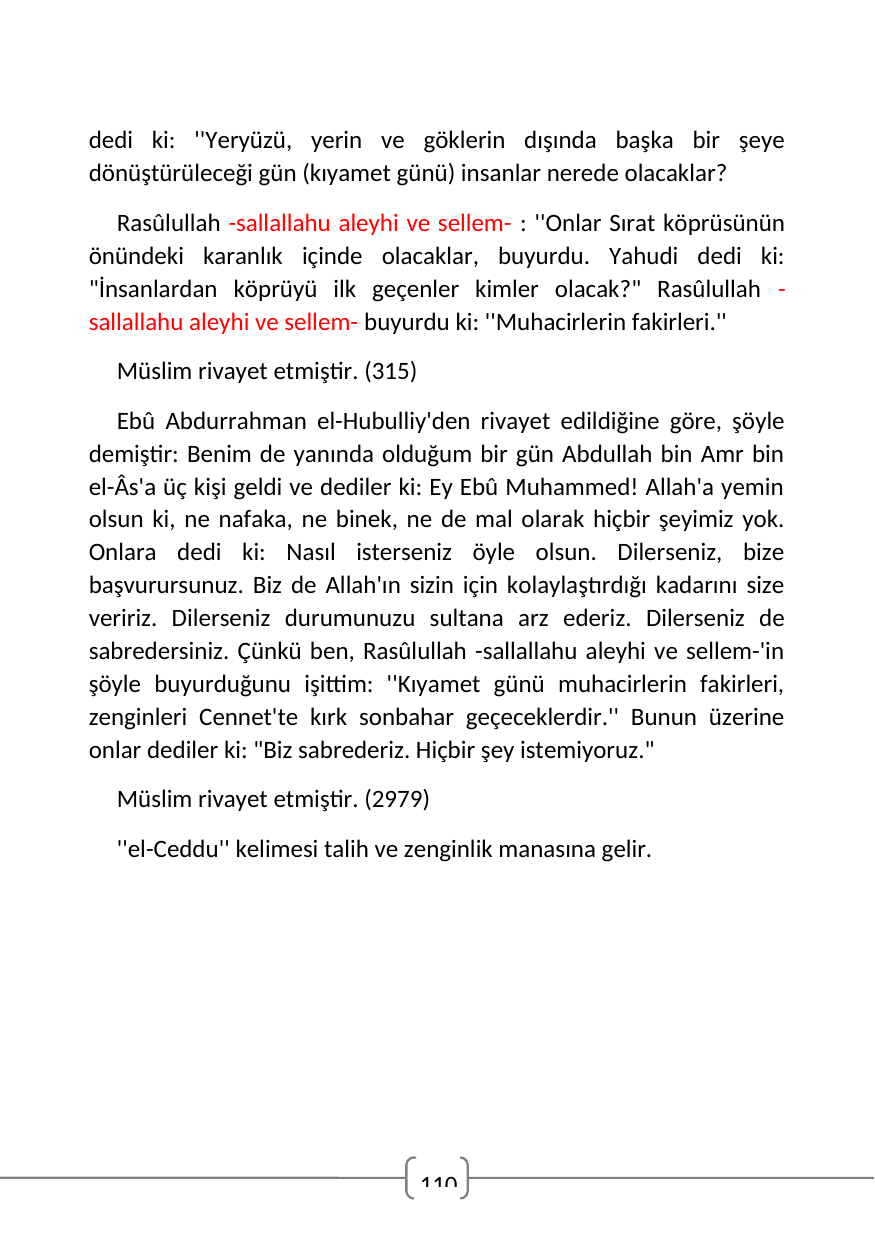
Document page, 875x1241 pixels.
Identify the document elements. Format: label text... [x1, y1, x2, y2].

text ''el-Ceddu'' kelimesi talih ve zenginlik manasına gelir. [88, 833, 786, 864]
text Müslim rivayet etmiştir. (2979) [88, 784, 786, 814]
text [88, 124, 786, 188]
text Ebû Abdurrahman el-Hubulliy'den rivayet edildiğine göre, şöyle demiştir: Benim de yanında olduğum bir gün Abdullah bin Amr bin el-Âs'a üç kişi geldi ve dediler ki: Ey Ebû Muhammed! Allah'a yemin olsun ki, ne nafaka, ne binek, ne de mal olarak hiçbir şeyimiz yok. Onlara dedi ki: Nasıl isterseniz öyle olsun. Dilerseniz, bize başvurursunuz. Biz de Allah'ın sizin için kolaylaştırdığı kadarını size veririz. Dilerseniz durumunuzu sultana arz ederiz. Dilerseniz de sabredersiniz. Çünkü ben, Rasûlullah -sallallahu aleyhi ve sellem-'in şöyle buyurduğunu işittim: ''Kıyamet günü muhacirlerin fakirleri, zenginleri Cennet'te kırk sonbahar geçeceklerdir.'' Bunun üzerine onlar dediler ki: "Biz sabrederiz. Hiçbir şey istemiyoruz." [88, 405, 786, 764]
text Müslim rivayet etmiştir. (315) [88, 355, 786, 386]
text Rasûlullah -sallallahu aleyhi ve sellem- : ''Onlar Sırat köprüsünün önündeki karanlık içinde olacaklar, buyurdu. Yahudi dedi ki: "İnsanlardan köprüyü ilk geçenler kimler olacak?" Rasûlullah -sallallahu aleyhi ve sellem- buyurdu ki: ''Muhacirlerin fakirleri.'' [88, 207, 786, 336]
